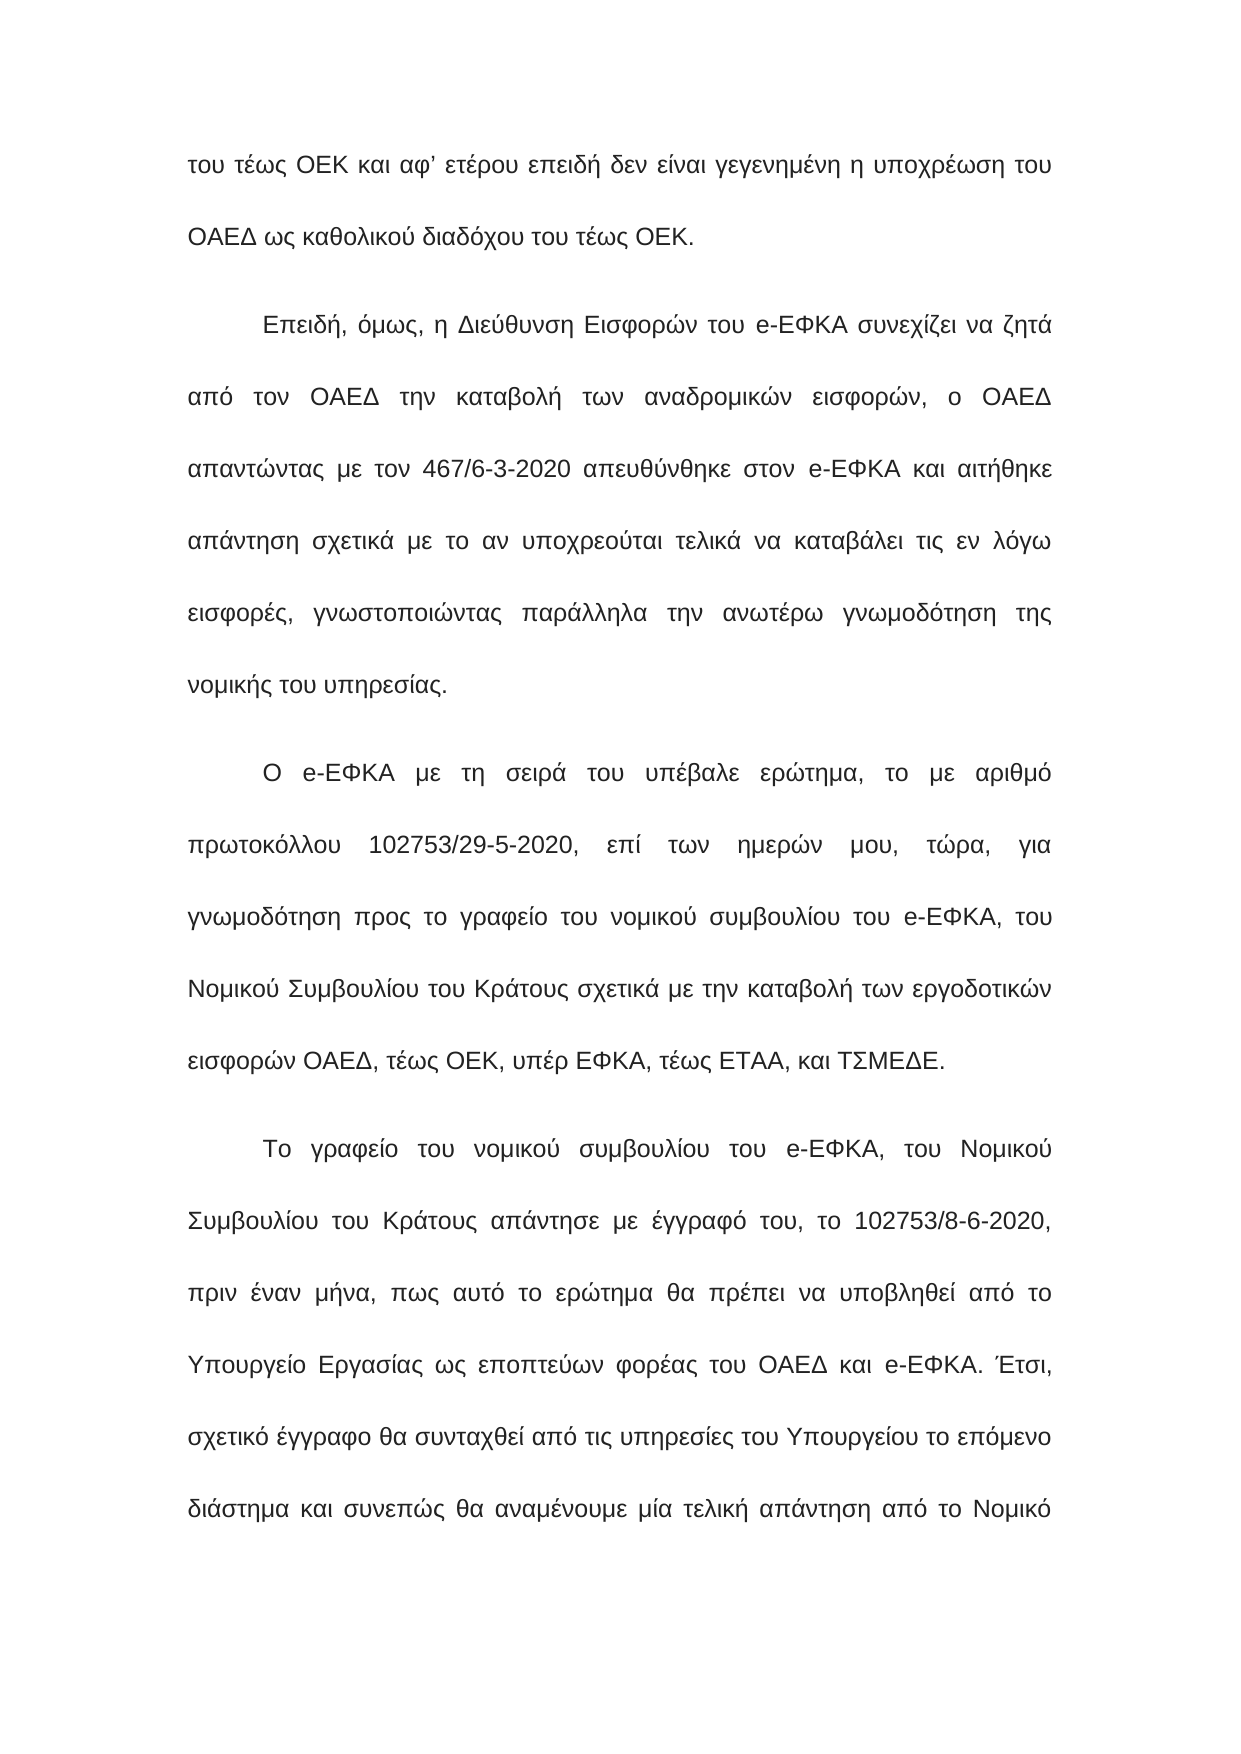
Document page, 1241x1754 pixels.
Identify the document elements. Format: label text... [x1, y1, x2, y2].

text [187, 1134, 1053, 1522]
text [187, 162, 1053, 251]
text Επειδή, όμως, η Διεύθυνση Εισφορών του e-ΕΦΚΑ συνεχίζει να ζητά από τον ΟΑΕΔ την καταβολή των αναδρομικών εισφορών, ο ΟΑΕΔ απαντώντας με τον 467/6-3-2020 απευθύνθηκε στον e-ΕΦΚΑ και αιτήθηκε απάντηση σχετικά με το αν υποχρεούται τελικά να καταβάλει τις εν λόγω εισφορές, γνωστοποιώντας παράλληλα την ανωτέρω γνωμοδότηση της νομικής του υπηρεσίας. [187, 310, 1053, 698]
text Ο e-ΕΦΚΑ με τη σειρά του υπέβαλε ερώτημα, το με αριθμό πρωτοκόλλου 102753/29-5-2020, επί των ημερών μου, τώρα, για γνωμοδότηση προς το γραφείο του νομικού συμβουλίου του e-ΕΦΚΑ, του Νομικού Συμβουλίου του Κράτους σχετικά με την καταβολή των εργοδοτικών εισφορών ΟΑΕΔ, τέως ΟΕΚ, υπέρ ΕΦΚΑ, τέως ΕΤΑΑ, και ΤΣΜΕΔΕ. [187, 758, 1053, 1074]
